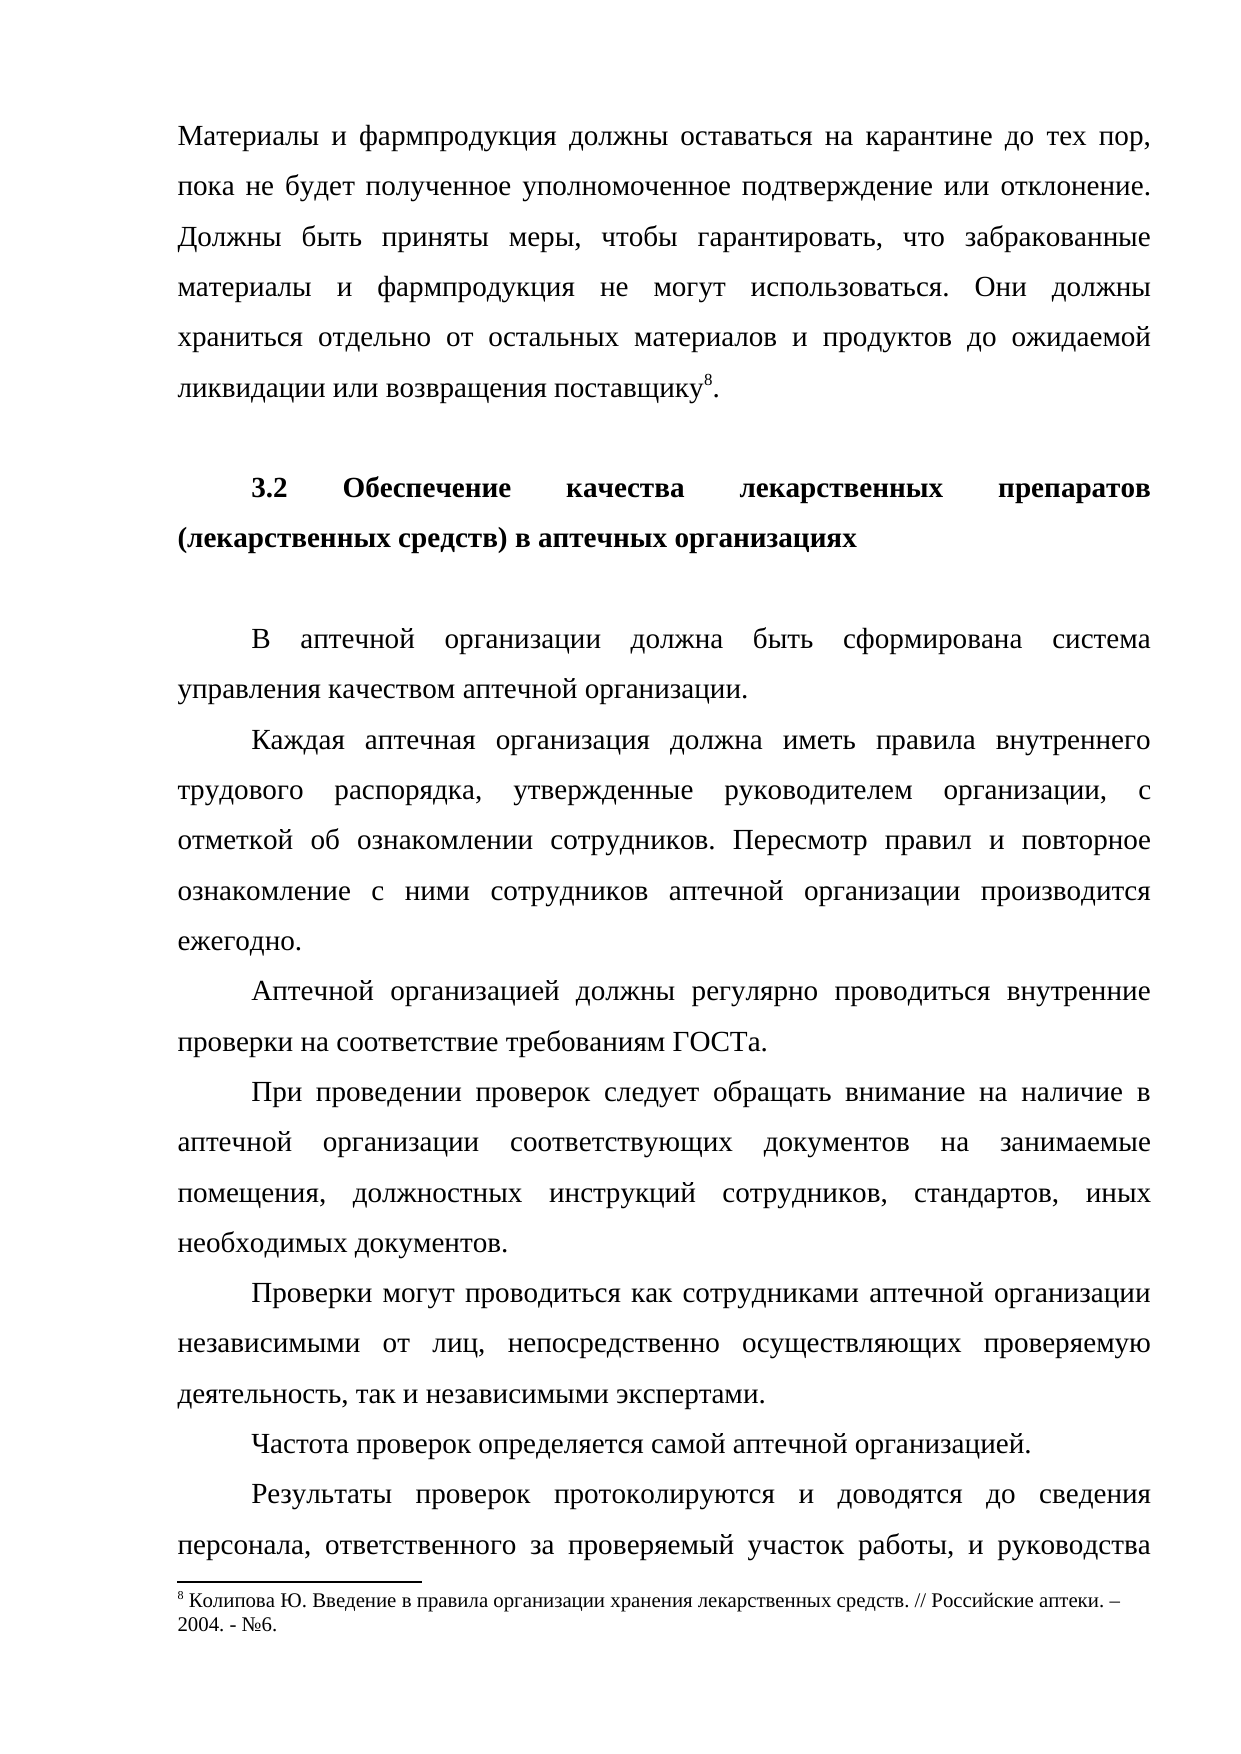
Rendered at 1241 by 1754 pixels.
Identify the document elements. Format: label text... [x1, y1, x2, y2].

text Частота проверок определяется самой аптечной организацией. [177, 1426, 1152, 1460]
text Аптечной организацией должны регулярно проводиться внутренние проверки на соответствие требованиям ГОСТа. [177, 973, 1152, 1057]
text В аптечной организации должна быть сформирована система управления качеством аптечной организации. [177, 621, 1152, 705]
text Каждая аптечная организация должна иметь правила внутреннего трудового распорядка, утвержденные руководителем организации, с отметкой об ознакомлении сотрудников. Пересмотр правил и повторное ознакомление с ними сотрудников аптечной организации производится ежегодно. [177, 722, 1152, 957]
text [177, 118, 1152, 403]
text При проведении проверок следует обращать внимание на наличие в аптечной организации соответствующих документов на занимаемые помещения, должностных инструкций сотрудников, стандартов, иных необходимых документов. [177, 1074, 1152, 1258]
text Проверки могут проводиться как сотрудниками аптечной организации независимыми от лиц, непосредственно осуществляющих проверяемую деятельность, так и независимыми экспертами. [177, 1275, 1152, 1409]
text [177, 1477, 1152, 1560]
subtitle 3.2 Обеспечение качества лекарственных препаратов (лекарственных средств) в аптечных организациях [177, 470, 1152, 554]
